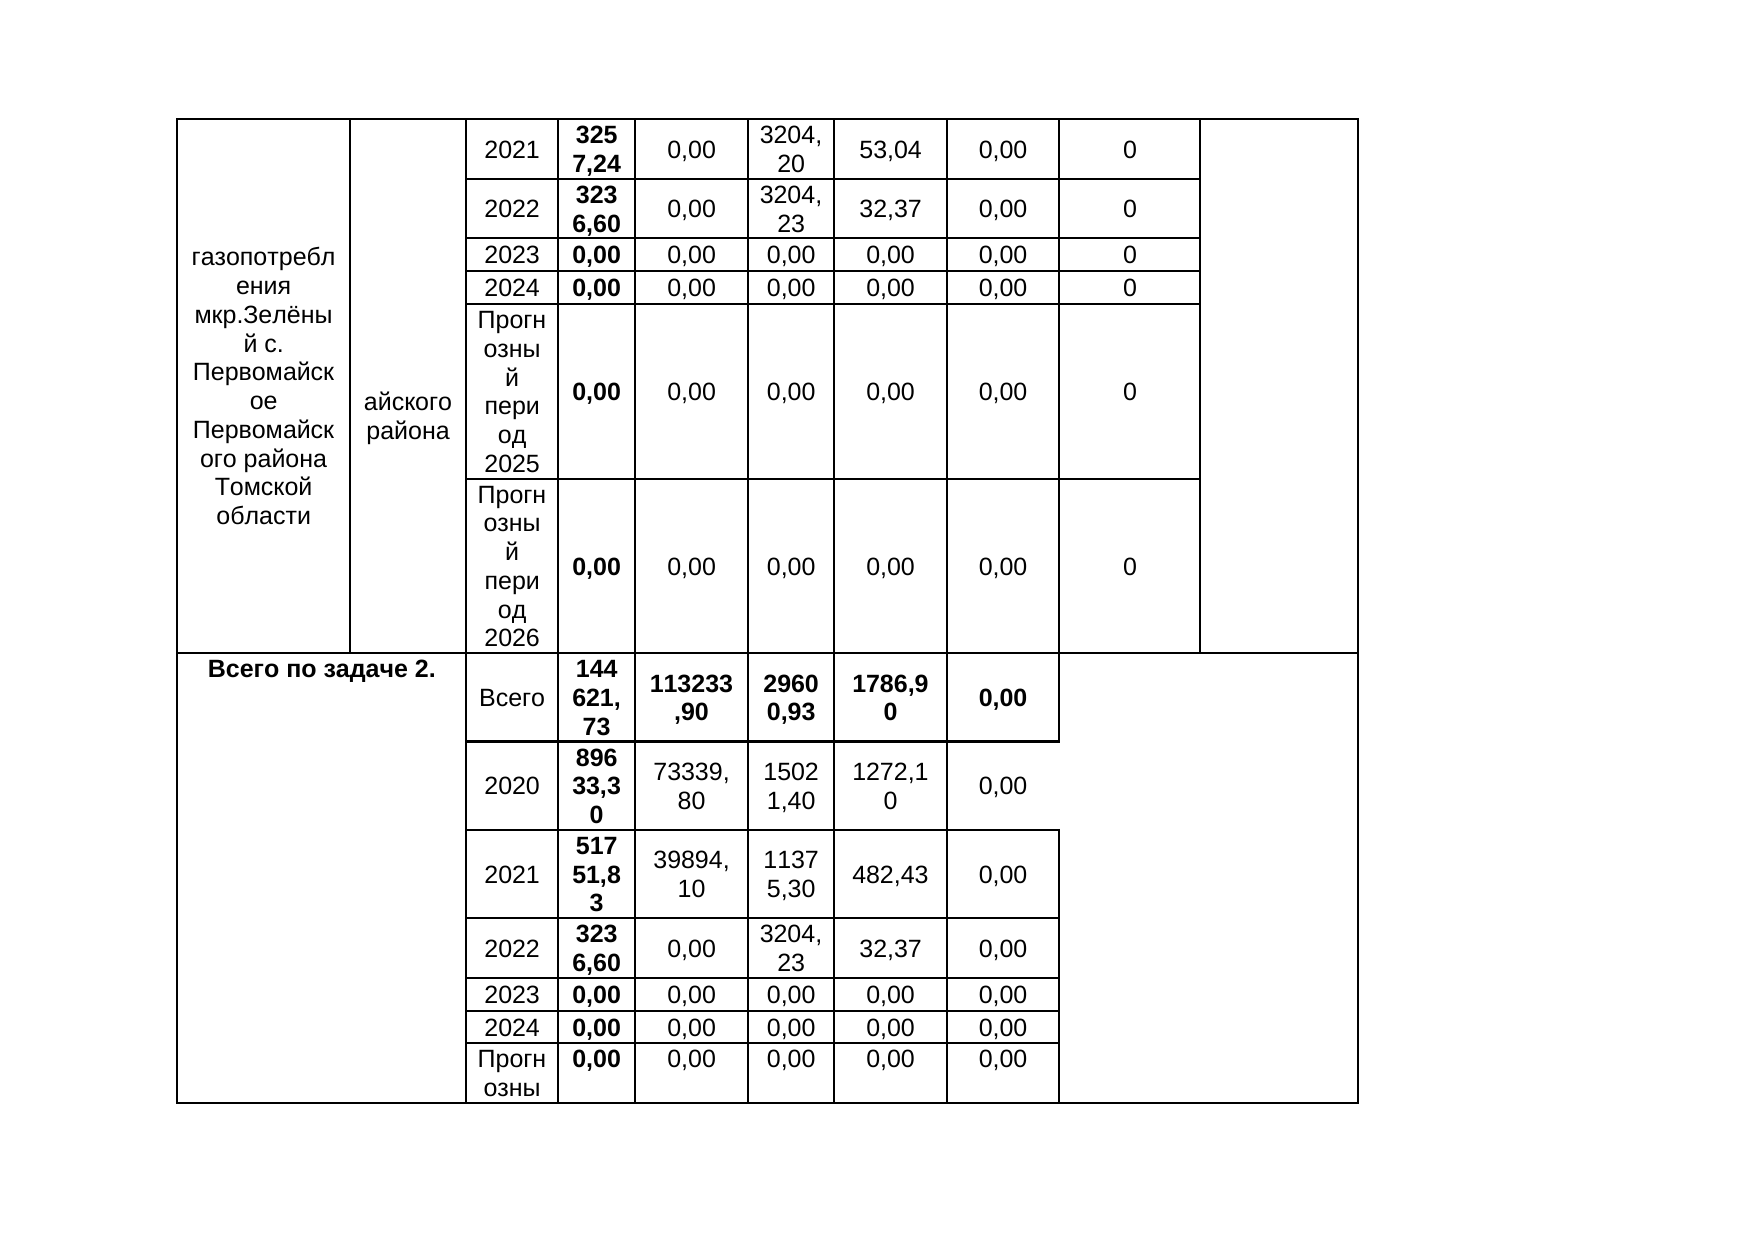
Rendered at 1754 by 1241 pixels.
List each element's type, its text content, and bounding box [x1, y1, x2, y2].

table_cell 11375,30 [749, 831, 833, 917]
table_cell 0,00 [835, 480, 946, 652]
table_cell 0,00 [835, 272, 946, 303]
table_cell 1786,90 [835, 654, 946, 740]
table_cell 0,00 [636, 239, 747, 270]
table_cell 0,00 [948, 180, 1058, 237]
table_cell 3204,20 [749, 120, 833, 178]
table_cell 113233,90 [636, 654, 747, 740]
table_cell 2023 [467, 979, 557, 1009]
table_cell 2022 [467, 180, 557, 237]
table_cell 0 [1060, 180, 1199, 237]
table_cell 0,00 [749, 1044, 833, 1102]
table_cell 0,00 [835, 305, 946, 477]
table_cell 0 [1060, 239, 1199, 270]
table_cell 0,00 [948, 480, 1058, 652]
table_cell 0,00 [835, 1044, 946, 1102]
table_cell 0,00 [948, 1012, 1058, 1042]
table_cell 0,00 [636, 272, 747, 303]
table_cell 32,37 [835, 919, 946, 977]
table_cell 0,00 [948, 979, 1058, 1009]
table_cell 0,00 [636, 180, 747, 237]
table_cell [467, 1044, 557, 1102]
table_cell 0,00 [749, 239, 833, 270]
table_cell 3236,60 [559, 180, 634, 237]
table_cell 32,37 [835, 180, 946, 237]
table_cell Прогнозный период 2026 [467, 480, 557, 652]
table_cell 2024 [467, 272, 557, 303]
table_cell 0,00 [636, 1012, 747, 1042]
table_cell 0 [1060, 305, 1199, 477]
table_cell 0,00 [636, 919, 747, 977]
table_cell 0,00 [559, 305, 634, 477]
table_cell 0,00 [948, 919, 1058, 977]
table_cell 0,00 [948, 743, 1059, 829]
table_cell 15021,40 [749, 743, 833, 829]
table_cell 0,00 [948, 272, 1058, 303]
table_cell 53,04 [835, 120, 946, 178]
table_cell 0,00 [948, 120, 1058, 178]
table_cell 0,00 [948, 654, 1058, 740]
table_cell 39894,10 [636, 831, 747, 917]
table_cell 0,00 [835, 239, 946, 270]
table_cell 1272,10 [835, 743, 946, 829]
table_cell 3204,23 [749, 919, 833, 977]
table_cell 0,00 [636, 480, 747, 652]
table_cell 0,00 [948, 831, 1058, 917]
table_cell 0,00 [636, 305, 747, 477]
table_cell 0,00 [948, 305, 1058, 477]
table_cell 0,00 [948, 239, 1058, 270]
table_cell 144621,73 [559, 654, 634, 740]
table_cell 51751,83 [559, 831, 634, 917]
table_cell 0 [1060, 272, 1199, 303]
table_cell 0,00 [559, 480, 634, 652]
table_cell 0,00 [749, 480, 833, 652]
table_cell Всего по задаче 2. [178, 654, 465, 1102]
table_cell 0,00 [835, 979, 946, 1009]
table_cell 2020 [467, 743, 557, 829]
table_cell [178, 120, 349, 652]
table_cell 0,00 [835, 1012, 946, 1042]
table_cell 0,00 [559, 272, 634, 303]
table_cell 0,00 [559, 979, 634, 1009]
table_cell 0,00 [559, 1044, 634, 1102]
table_cell 0,00 [749, 979, 833, 1009]
table_cell 3257,24 [559, 120, 634, 178]
table_cell 0,00 [636, 979, 747, 1009]
table_cell [1059, 654, 1357, 1102]
table_cell 0,00 [948, 1044, 1058, 1102]
table_cell 29600,93 [749, 654, 833, 740]
table_cell 0 [1060, 120, 1199, 178]
table_cell 0,00 [749, 1012, 833, 1042]
table_cell 89633,30 [559, 743, 634, 829]
table_cell 482,43 [835, 831, 946, 917]
table_cell 2022 [467, 919, 557, 977]
table_cell 0,00 [749, 305, 833, 477]
table_cell 2024 [467, 1012, 557, 1042]
table_cell 2021 [467, 831, 557, 917]
table_cell 0,00 [559, 239, 634, 270]
table_cell 73339,80 [636, 743, 747, 829]
table_cell 0,00 [636, 120, 747, 178]
table_cell Прогнозный период 2025 [467, 305, 557, 477]
table_cell 3204,23 [749, 180, 833, 237]
table_cell 2021 [467, 120, 557, 178]
table_cell 0 [1060, 480, 1199, 652]
table_cell 3236,60 [559, 919, 634, 977]
table_cell Всего [467, 654, 557, 740]
table_cell 0,00 [749, 272, 833, 303]
table_cell 0,00 [559, 1012, 634, 1042]
table_cell 2023 [467, 239, 557, 270]
table_cell 0,00 [636, 1044, 747, 1102]
